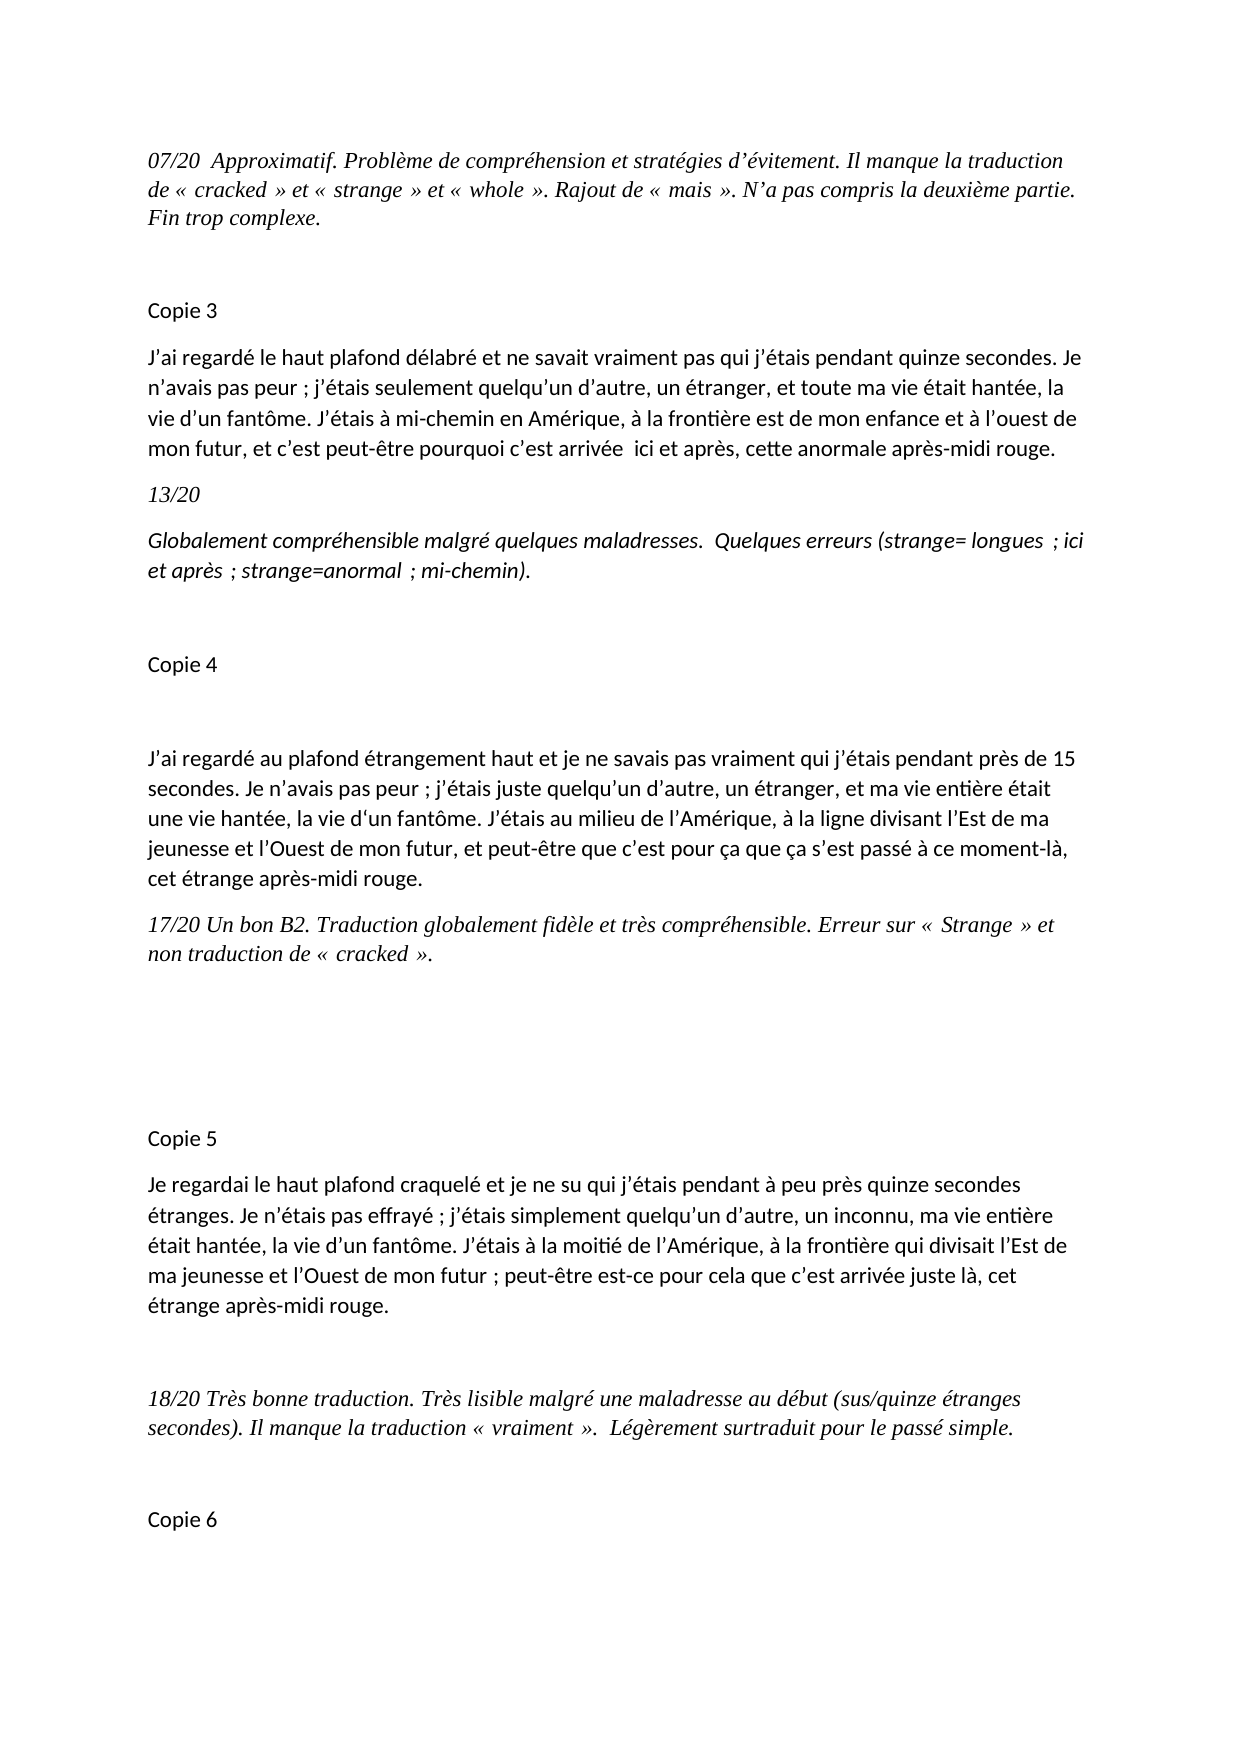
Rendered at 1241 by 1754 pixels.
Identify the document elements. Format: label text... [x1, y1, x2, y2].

text J’ai regardé au plafond étrangement haut et je ne savais pas vraiment qui j’étais pendant près de 15 secondes. Je n’avais pas peur ; j’étais juste quelqu’un d’autre, un étranger, et ma vie entière était une vie hantée, la vie d‘un fantôme. J’étais au milieu de l’Amérique, à la ligne divisant l’Est de ma jeunesse et l’Ouest de mon futur, et peut-être que c’est pour ça que ça s’est passé à ce moment-là, cet étrange après-midi rouge. [148, 744, 1093, 892]
text 18/20 Très bonne traduction. Très lisible malgré une maladresse au début (sus/quinze étranges secondes). Il manque la traduction « vraiment ». Légèrement surtraduit pour le passé simple. [148, 1385, 1093, 1440]
text Copie 3 [148, 296, 1093, 324]
text Copie 5 [148, 1124, 1093, 1152]
text J’ai regardé le haut plafond délabré et ne savait vraiment pas qui j’étais pendant quinze secondes. Je n’avais pas peur ; j’étais seulement quelqu’un d’autre, un étranger, et toute ma vie était hantée, la vie d’un fantôme. J’étais à mi-chemin en Amérique, à la frontière est de mon enfance et à l’ouest de mon futur, et c’est peut-être pourquoi c’est arrivée ici et après, cette anormale après-midi rouge. [148, 343, 1093, 462]
text 13/20 [148, 481, 1093, 507]
text 17/20 Un bon B2. Traduction globalement fidèle et très compréhensible. Erreur sur « Strange » et non traduction de « cracked ». [148, 911, 1093, 966]
text 07/20 Approximatif. Problème de compréhension et stratégies d’évitement. Il manque la traduction de « cracked » et « strange » et « whole ». Rajout de « mais ». N’a pas compris la deuxième partie. Fin trop complexe. [148, 148, 1093, 231]
text Copie 4 [148, 650, 1093, 678]
text Copie 6 [148, 1506, 1093, 1534]
text Je regardai le haut plafond craquelé et je ne su qui j’étais pendant à peu près quinze secondes étranges. Je n’étais pas effrayé ; j’étais simplement quelqu’un d’autre, un inconnu, ma vie entière était hantée, la vie d’un fantôme. J’étais à la moitié de l’Amérique, à la frontière qui divisait l’Est de ma jeunesse et l’Ouest de mon futur ; peut-être est-ce pour cela que c’est arrivée juste là, cet étrange après-midi rouge. [148, 1171, 1093, 1319]
text Globalement compréhensible malgré quelques maladresses. Quelques erreurs (strange= longues ; ici et après ; strange=anormal ; mi-chemin). [148, 526, 1093, 584]
